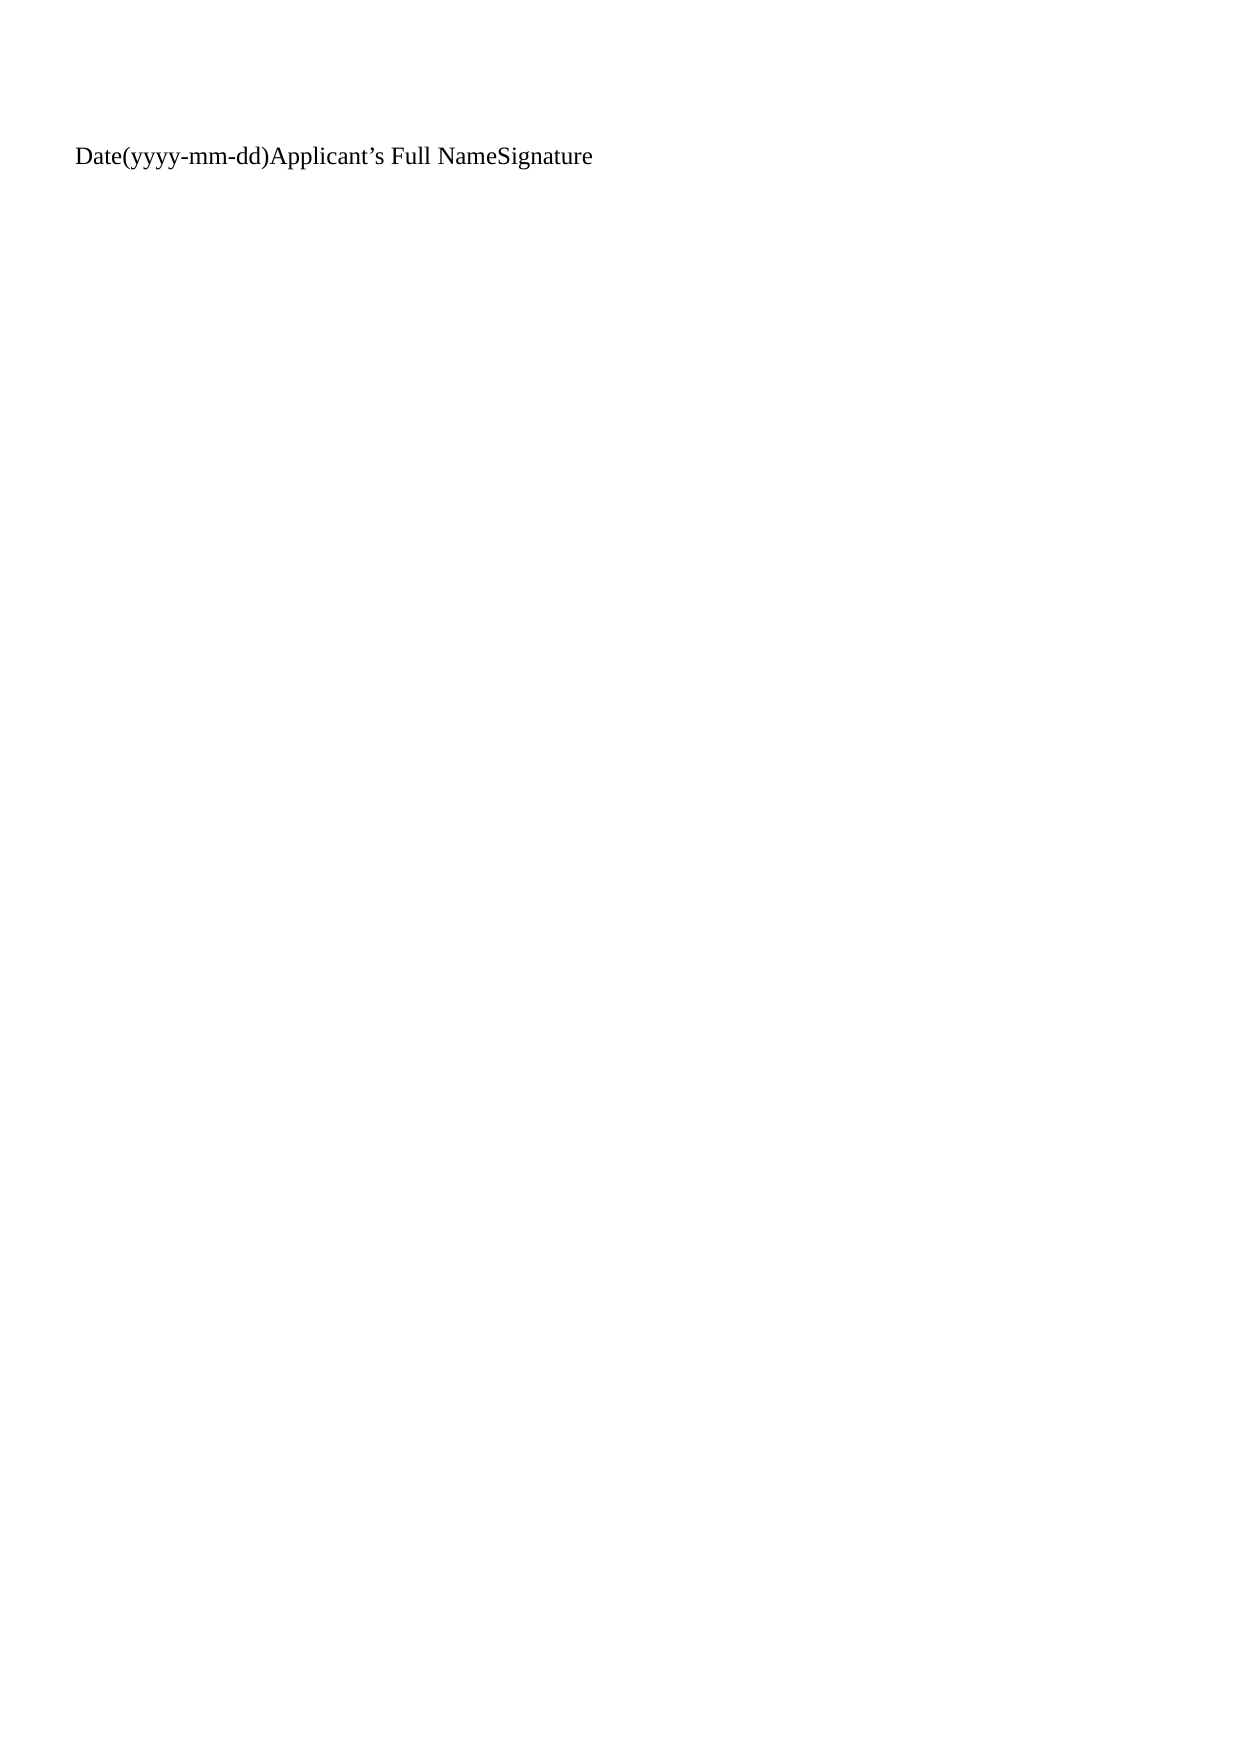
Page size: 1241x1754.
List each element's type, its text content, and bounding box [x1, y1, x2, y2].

text Date(yyyy-mm-dd)Applicant’s Full NameSignature [75, 141, 1165, 170]
